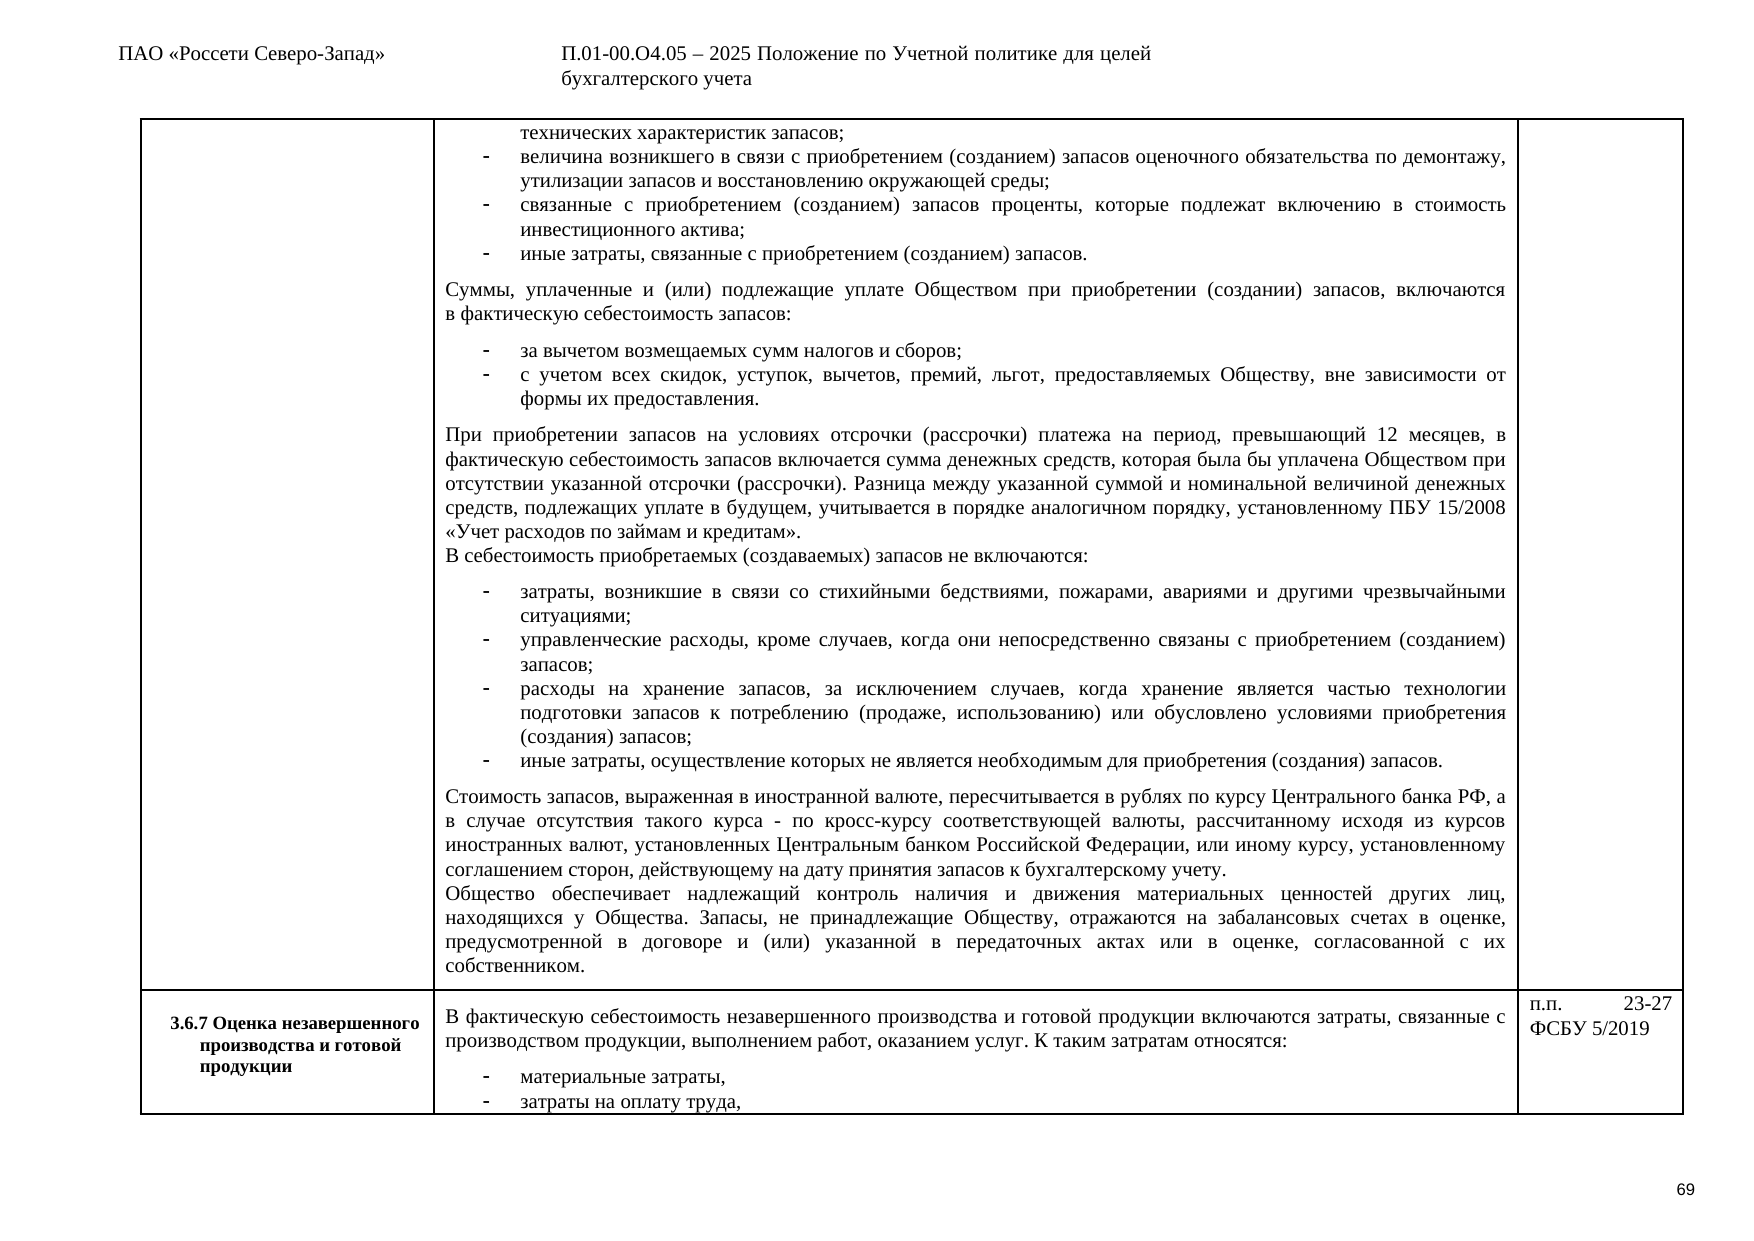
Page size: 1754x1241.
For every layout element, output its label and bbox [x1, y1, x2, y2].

table_cell [142, 991, 433, 1113]
table_cell [435, 120, 1517, 989]
table_cell [435, 991, 1517, 1113]
table_cell [1519, 991, 1682, 1113]
table_cell [142, 120, 433, 989]
table_cell [1519, 120, 1682, 989]
